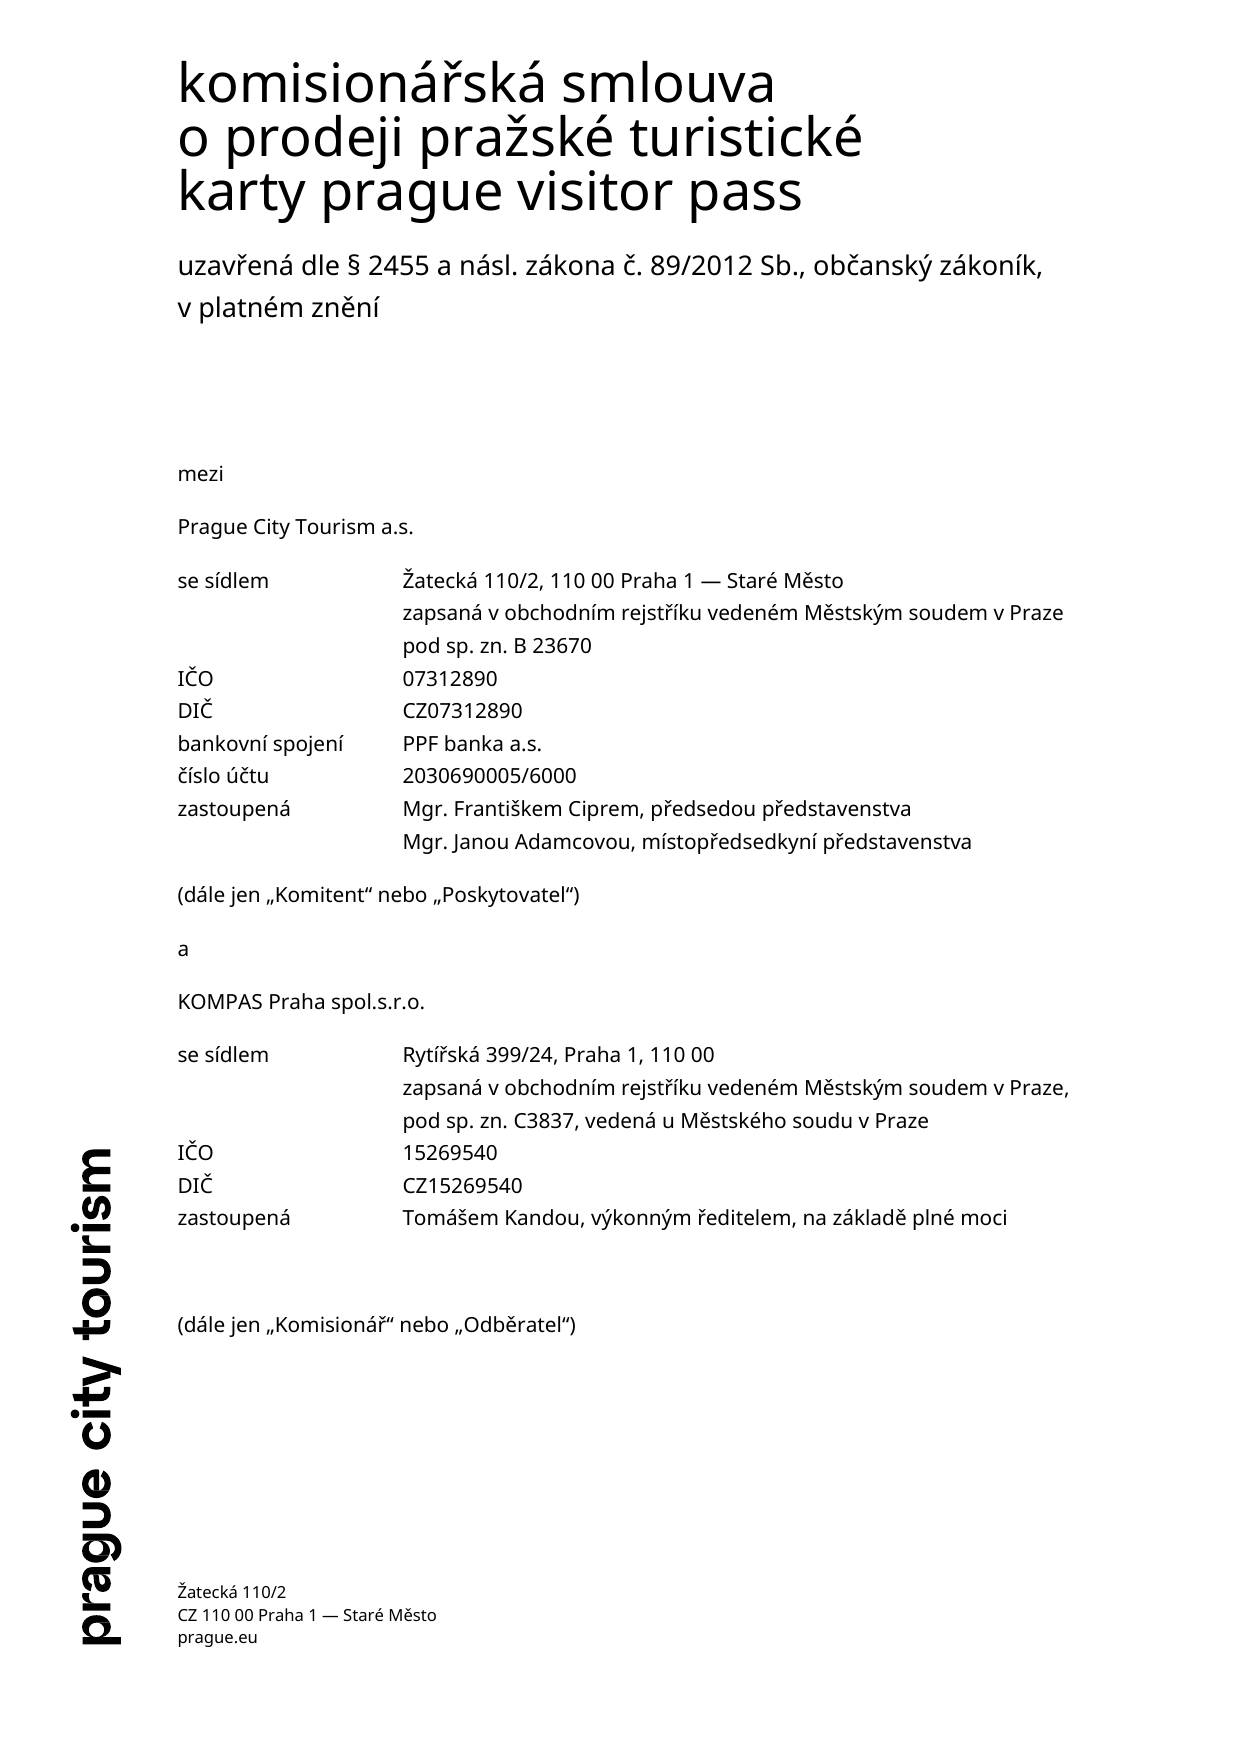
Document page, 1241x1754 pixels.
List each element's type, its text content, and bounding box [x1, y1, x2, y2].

subtitle komisionářská smlouva o prodeji pražské turistické karty prague visitor pass [177, 59, 1169, 222]
text zapsaná v obchodním rejstříku vedeném Městským soudem v Praze pod sp. zn. B 23670 [402, 598, 1169, 659]
text se sídlem Žatecká 110/2, 110 00 Praha 1 — Staré Město [177, 566, 1169, 594]
text zastoupená [177, 1203, 1169, 1232]
text Prague City Tourism a.s. [177, 512, 1169, 541]
text mezi [177, 459, 1169, 487]
text číslo účtu 2030690005/6000 [177, 762, 1169, 790]
text zastoupená Mgr. Františkem Ciprem, předsedou představenstva [177, 794, 1169, 823]
text bankovní spojení PPF banka a.s. [177, 729, 1169, 757]
text (dále jen „Komisionář“ nebo „Odběratel“) [177, 1310, 1169, 1339]
text IČO 07312890 [177, 664, 1169, 692]
text se sídlem zapsaná v obchodním rejstříku vedeném Městským soudem v Praze, pod sp. zn. [177, 1041, 1169, 1134]
text Mgr. Janou Adamcovou, místopředsedkyní představenstva [327, 827, 1169, 855]
text DIČ [177, 1171, 1169, 1199]
text uzavřená dle § 2455 a násl. zákona č. 89/2012 Sb., občanský zákoník, v platném znění [177, 247, 1169, 326]
text DIČ CZ07312890 [177, 696, 1169, 725]
text IČO [177, 1138, 1169, 1167]
text (dále jen „Komitent“ nebo „Poskytovatel“) [177, 880, 1169, 909]
text a [177, 934, 1169, 962]
